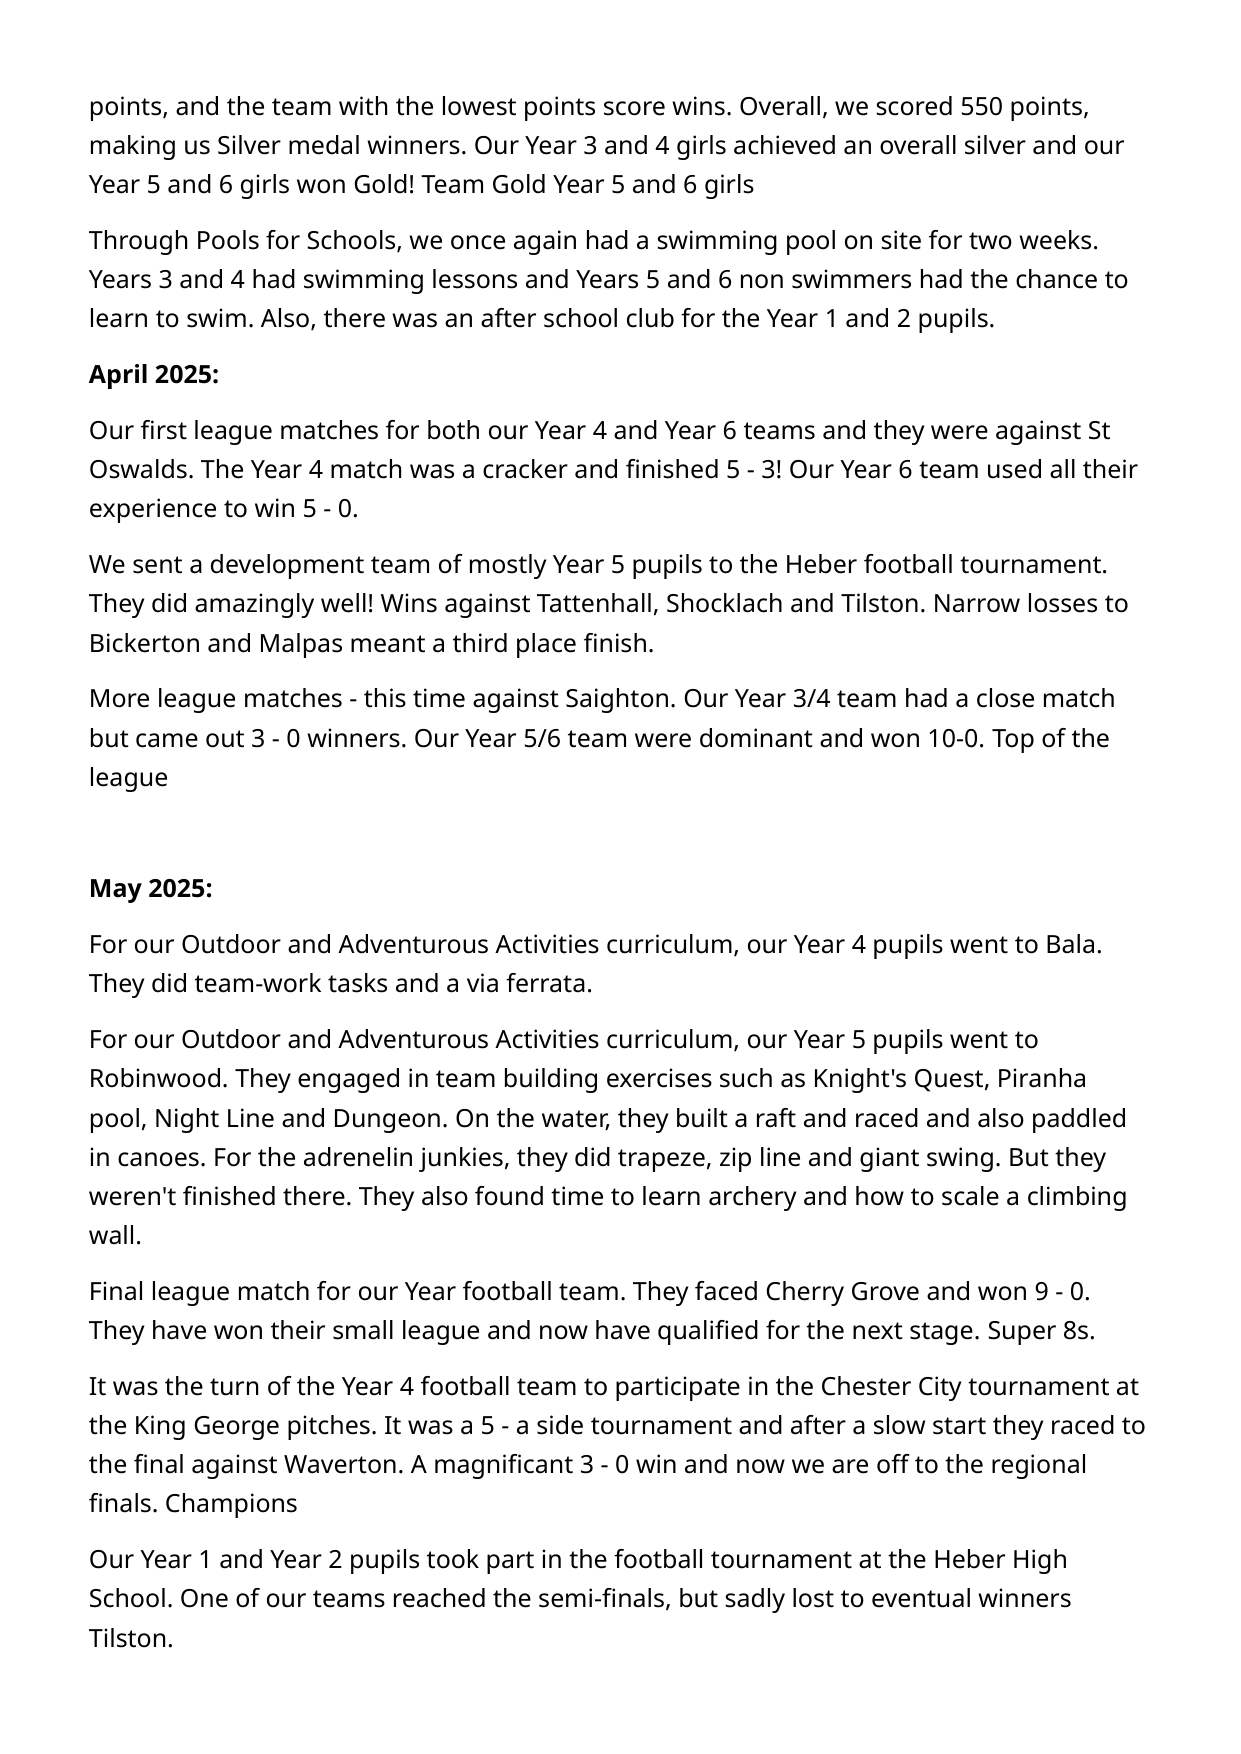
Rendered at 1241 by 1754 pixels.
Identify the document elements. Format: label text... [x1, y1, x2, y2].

text We sent a development team of mostly Year 5 pupils to the Heber football tournament. They did amazingly well! Wins against Tattenhall, Shocklach and Tilston. Narrow losses to Bickerton and Malpas meant a third place finish. [89, 547, 1152, 659]
text Our first league matches for both our Year 4 and Year 6 teams and they were against St Oswalds. The Year 4 match was a cracker and finished 5 - 3! Our Year 6 team used all their experience to win 5 - 0. [89, 413, 1152, 525]
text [89, 89, 1152, 201]
text Through Pools for Schools, we once again had a swimming pool on site for two weeks. Years 3 and 4 had swimming lessons and Years 5 and 6 non swimmers had the chance to learn to swim. Also, there was an after school club for the Year 1 and 2 pupils. [89, 223, 1152, 335]
text For our Outdoor and Adventurous Activities curriculum, our Year 5 pupils went to Robinwood. They engaged in team building exercises such as Knight's Quest, Piranha pool, Night Line and Dungeon. On the water, they built a raft and raced and also paddled in canoes. For the adrenelin junkies, they did trapeze, zip line and giant swing. But they weren't finished there. They also found time to learn archery and how to scale a climbing wall. [89, 1022, 1152, 1252]
text Final league match for our Year football team. They faced Cherry Grove and won 9 - 0. They have won their small league and now have qualified for the next stage. Super 8s. [89, 1274, 1152, 1347]
text It was the turn of the Year 4 football team to participate in the Chester City tournament at the King George pitches. It was a 5 - a side tournament and after a slow start they raced to the final against Waverton. A magnificant 3 - 0 win and now we are off to the regional finals. Champions [89, 1369, 1152, 1520]
text For our Outdoor and Adventurous Activities curriculum, our Year 4 pupils went to Bala. They did team-work tasks and a via ferrata. [89, 927, 1152, 1000]
text More league matches - this time against Saighton. Our Year 3/4 team had a close match but came out 3 - 0 winners. Our Year 5/6 team were dominant and won 10-0. Top of the league [89, 681, 1152, 793]
text May 2025: [89, 871, 1152, 905]
text April 2025: [89, 357, 1152, 391]
text Our Year 1 and Year 2 pupils took part in the football tournament at the Heber High School. One of our teams reached the semi-finals, but sadly lost to eventual winners Tilston. [89, 1542, 1152, 1654]
